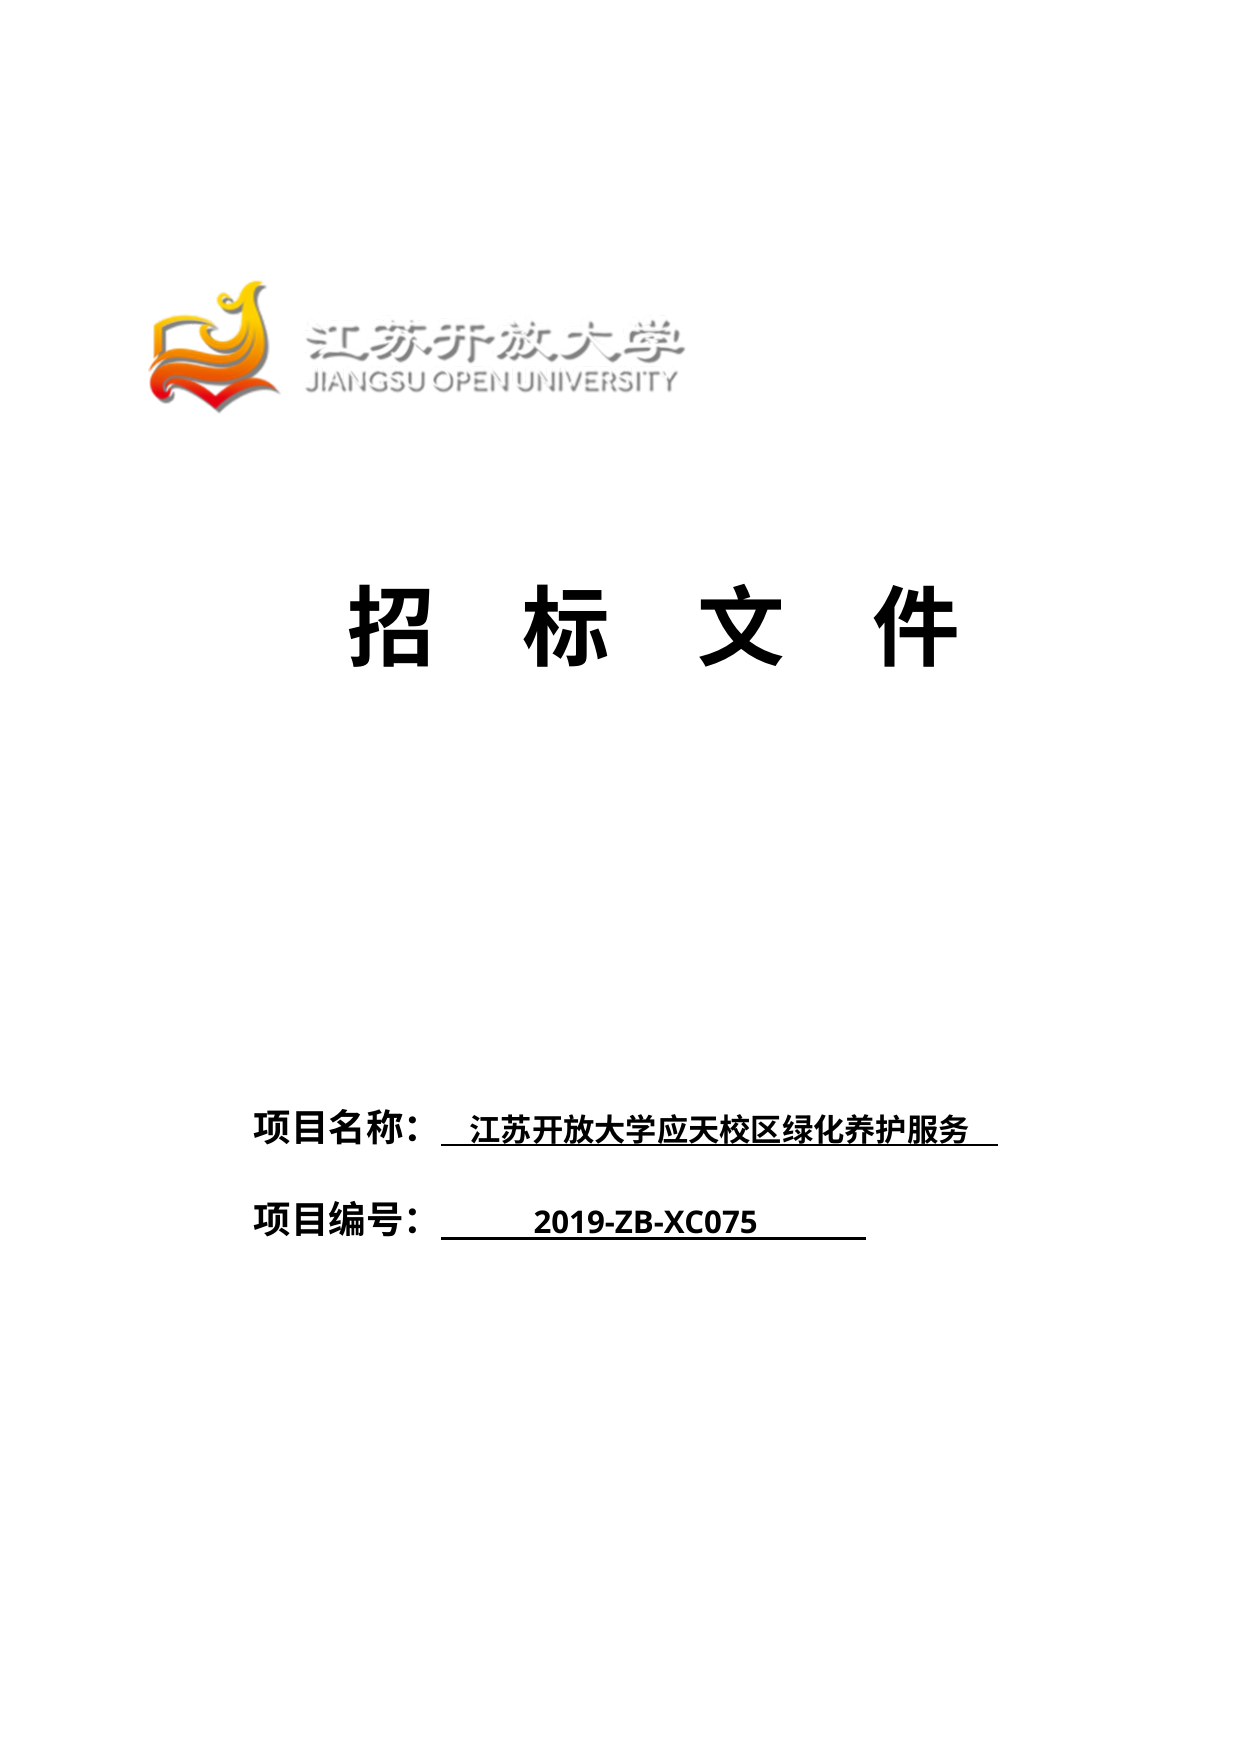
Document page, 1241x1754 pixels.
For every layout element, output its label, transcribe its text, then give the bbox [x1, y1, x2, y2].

picture [112, 272, 721, 429]
text 项目编号： 2019-ZB-XC075 [178, 1185, 1128, 1250]
text 项目名称： 江苏开放大学应天校区绿化养护服务 [178, 1093, 1128, 1158]
text 招 标 文 件 [112, 557, 1128, 687]
